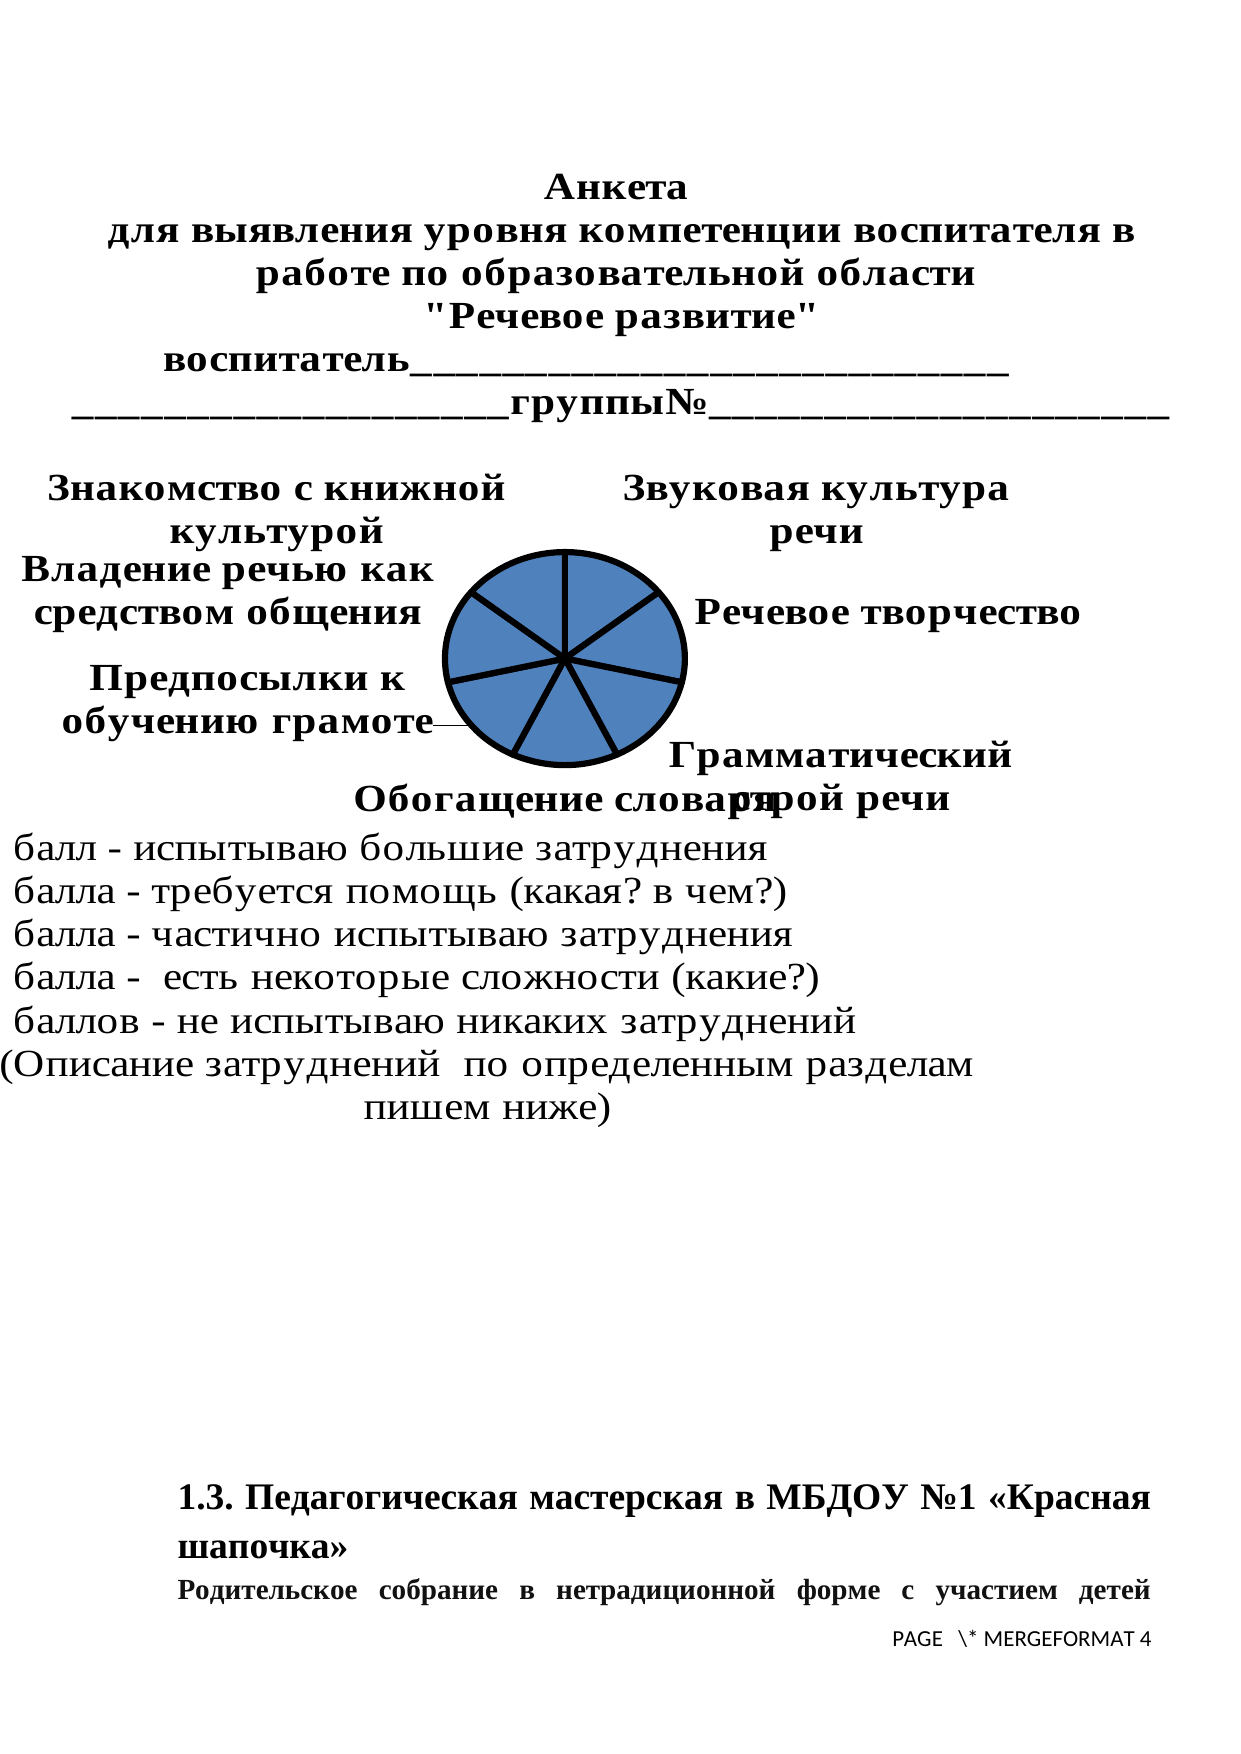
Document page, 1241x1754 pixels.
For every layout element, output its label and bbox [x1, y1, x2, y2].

text [177, 1474, 1152, 1606]
